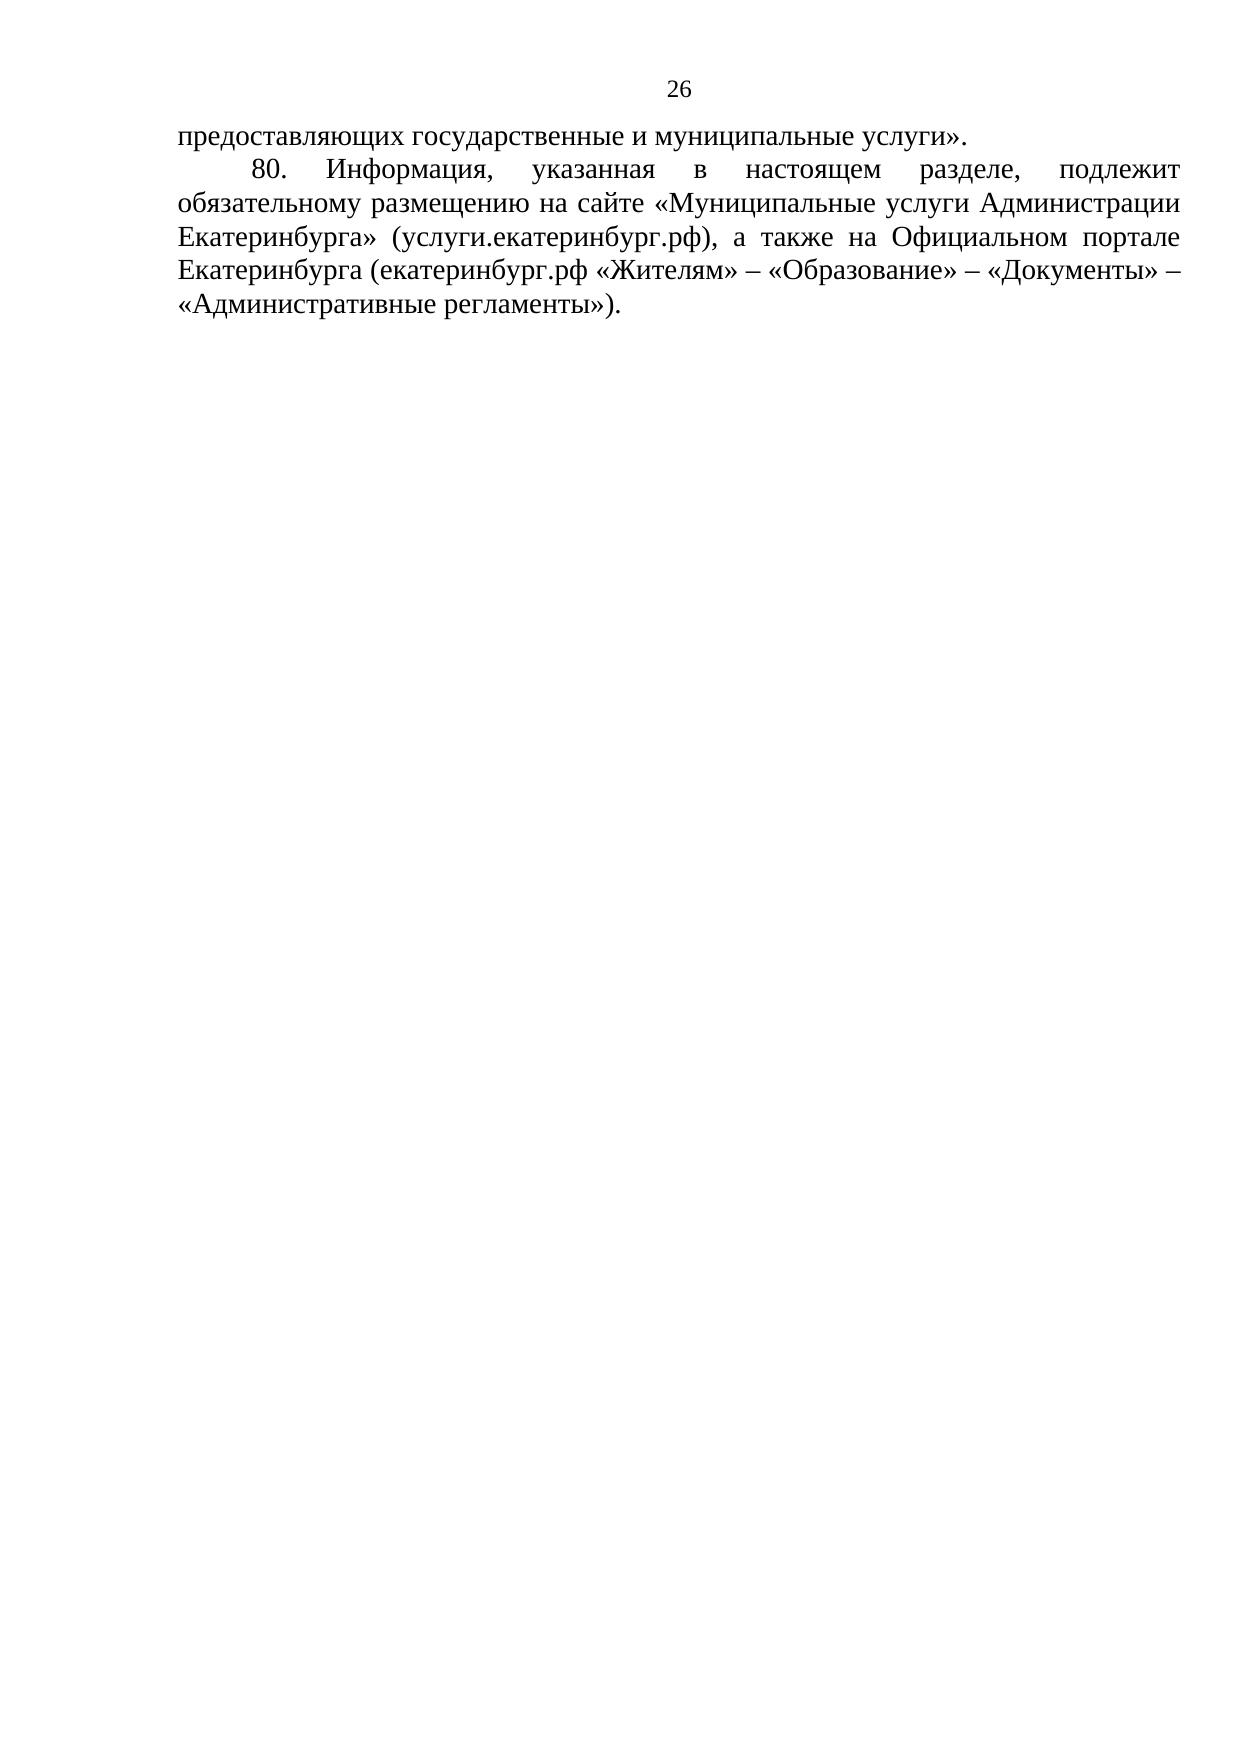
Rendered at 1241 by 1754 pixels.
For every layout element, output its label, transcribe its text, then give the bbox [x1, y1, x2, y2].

text 80. Информация, указанная в настоящем разделе, подлежит обязательному размещению на сайте «Муниципальные услуги Администрации Екатеринбурга» (услуги.екатеринбург.рф), а также на Официальном портале Екатеринбурга (екатеринбург.рф «Жителям» – «Образование» – «Документы» – «Административные регламенты»). [177, 152, 1181, 319]
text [177, 118, 1181, 152]
